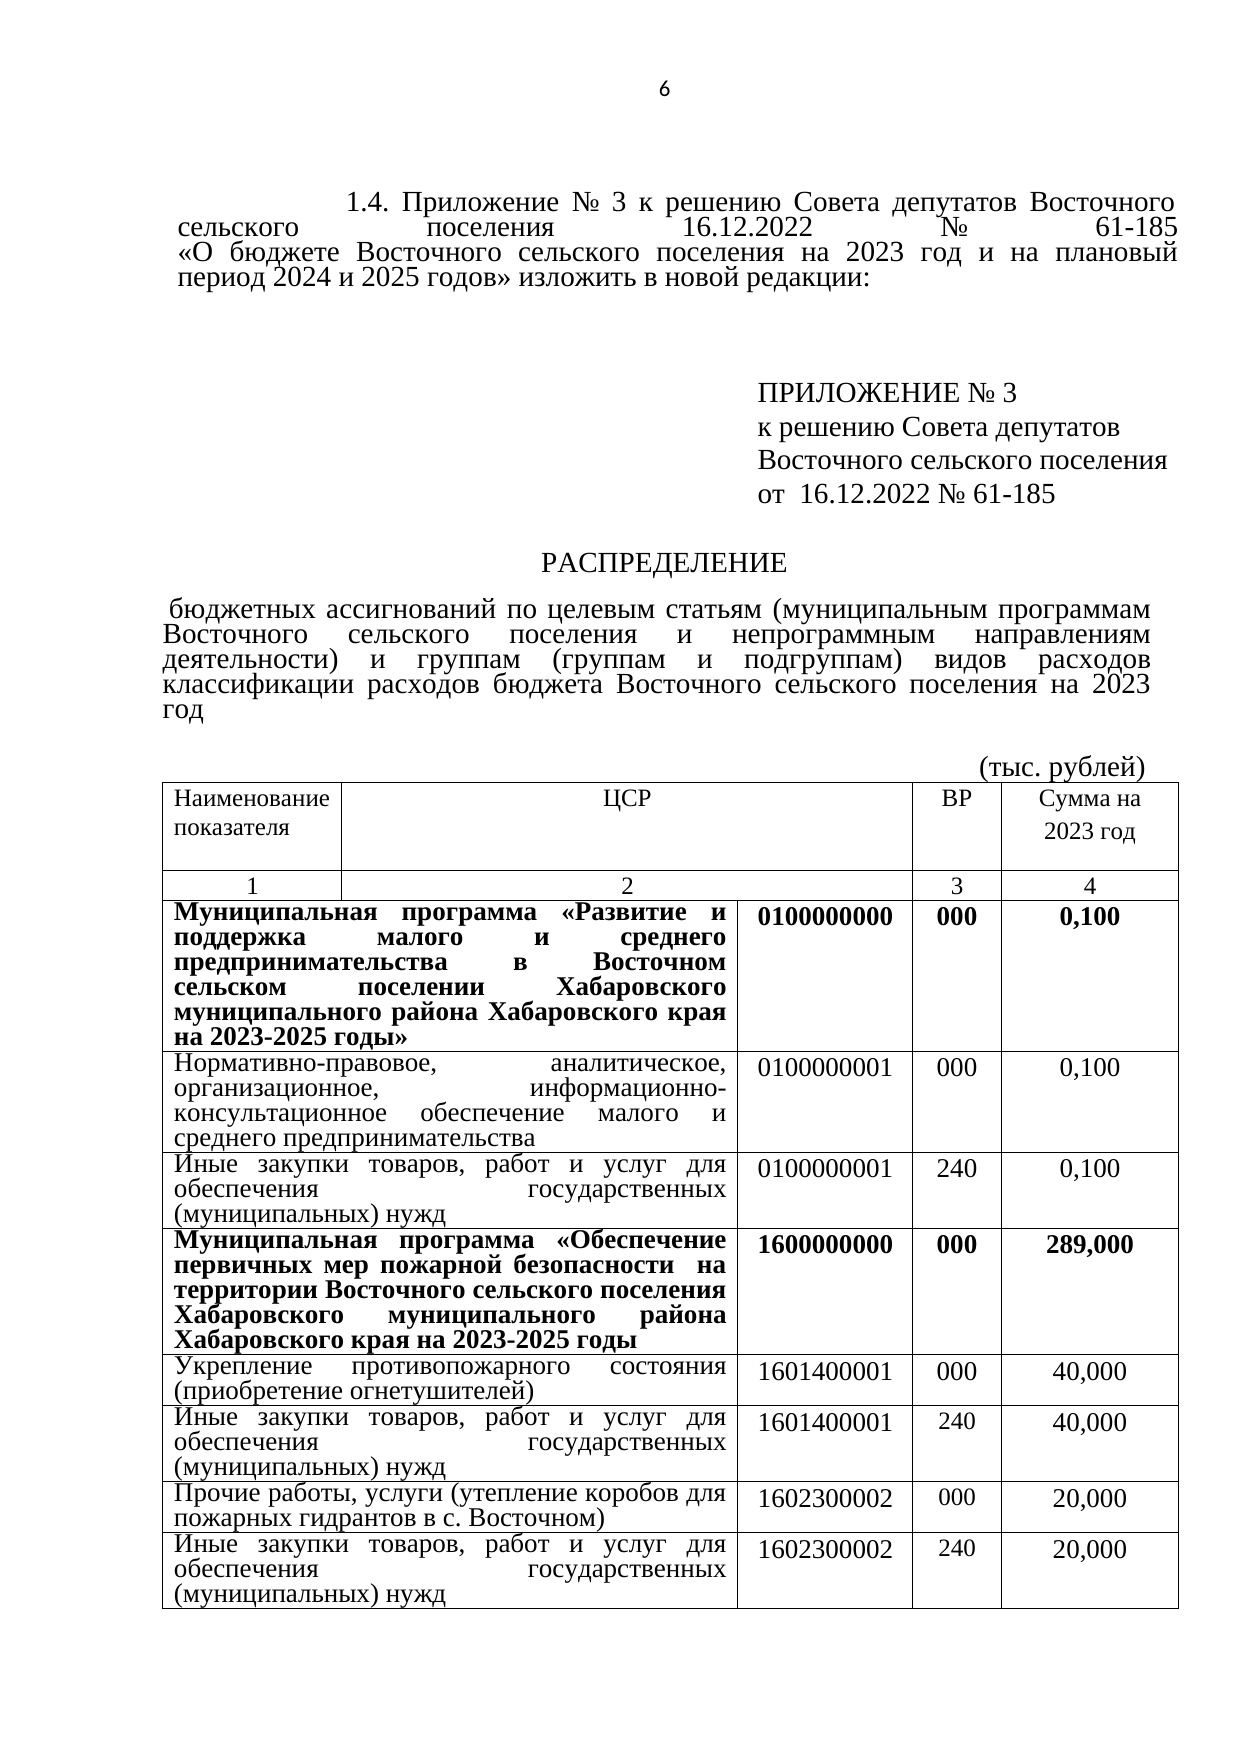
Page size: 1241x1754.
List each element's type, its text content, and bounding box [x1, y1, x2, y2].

table_cell 240 [913, 1406, 1001, 1481]
table_cell Нормативно-правовое, аналитическое, организационное, информационно-консультационное обеспечение малого и среднего предпринимательства [163, 1052, 737, 1152]
table_header ЦСР [342, 783, 912, 870]
table_cell 0100000000 [738, 901, 912, 1051]
table_cell 1601400001 [738, 1355, 912, 1405]
table_cell 20,000 [1002, 1533, 1178, 1608]
table_cell 4 [1002, 871, 1178, 899]
text РАСПРЕДЕЛЕНИЕ [669, 553, 1152, 578]
table_header ПРИЛОЖЕНИЕ № 3 к решению Совета депутатов Восточного сельского поселения от 16.12.2022 № 61-185 [177, 375, 1240, 553]
table_cell Иные закупки товаров, работ и услуг для обеспечения государственных (муниципальных) нужд [163, 1153, 737, 1228]
text РАСПРЕДЕЛЕНИЕ [177, 553, 659, 578]
table_cell 0100000001 [738, 1153, 912, 1228]
table_cell 0,100 [1002, 1153, 1178, 1228]
table_cell 000 [913, 1052, 1001, 1152]
table_cell 000 [913, 1482, 1001, 1532]
table_cell 1601400001 [738, 1406, 912, 1481]
table_cell 000 [913, 1355, 1001, 1405]
table_header ВР [913, 783, 1001, 870]
text (тыс. рублей) [148, 749, 1152, 782]
table_cell 40,000 [1002, 1406, 1178, 1481]
table_cell 0,100 [1002, 901, 1178, 1051]
table_cell 1 [163, 871, 341, 899]
table_cell 2 [342, 871, 912, 899]
table_cell 000 [913, 901, 1001, 1051]
table_cell 240 [913, 1533, 1001, 1608]
text 1.4. Приложение № 3 к решению Совета депутатов Восточного сельского поселения 16.12.2022 № 61-185 «О бюджете Восточного сельского поселения на 2023 год и на плановый период 2024 и 2025 годов» изложить в новой редакции: [148, 192, 1178, 292]
table_cell Муниципальная программа «Обеспечение первичных мер пожарной безопасности на территории Восточного сельского поселения Хабаровского муниципального района Хабаровского края на 2023-2025 годы [163, 1229, 737, 1354]
table_cell 40,000 [1002, 1355, 1178, 1405]
table_header Сумма на 2023 год [1002, 783, 1178, 870]
table_cell Муниципальная программа «Развитие и поддержка малого и среднего предпринимательства в Восточном сельском поселении Хабаровского муниципального района Хабаровского края на 2023-2025 годы» [163, 901, 737, 1051]
table_cell 0100000001 [738, 1052, 912, 1152]
table_cell 289,000 [1002, 1229, 1178, 1354]
table_cell Прочие работы, услуги (утепление коробов для пожарных гидрантов в с. Восточном) [163, 1482, 737, 1532]
table_cell 1602300002 [738, 1533, 912, 1608]
table_cell 0,100 [1002, 1052, 1178, 1152]
table_cell 000 [913, 1229, 1001, 1354]
table_cell 240 [913, 1153, 1001, 1228]
table_cell 3 [913, 871, 1001, 899]
table_cell Укрепление противопожарного состояния (приобретение огнетушителей) [163, 1355, 737, 1405]
table_cell Иные закупки товаров, работ и услуг для обеспечения государственных (муниципальных) нужд [163, 1533, 737, 1608]
text бюджетных ассигнований по целевым статьям (муниципальным программам Восточного сельского поселения и непрограммным направлениям деятельности) и группам (группам и подгруппам) видов расходов классификации расходов бюджета Восточного сельского поселения на 2023 год [148, 599, 1152, 724]
table_cell 1600000000 [738, 1229, 912, 1354]
table_header Наименование показателя [163, 783, 341, 870]
table_cell 1602300002 [738, 1482, 912, 1532]
table_cell 20,000 [1002, 1482, 1178, 1532]
table_cell Иные закупки товаров, работ и услуг для обеспечения государственных (муниципальных) нужд [163, 1406, 737, 1481]
